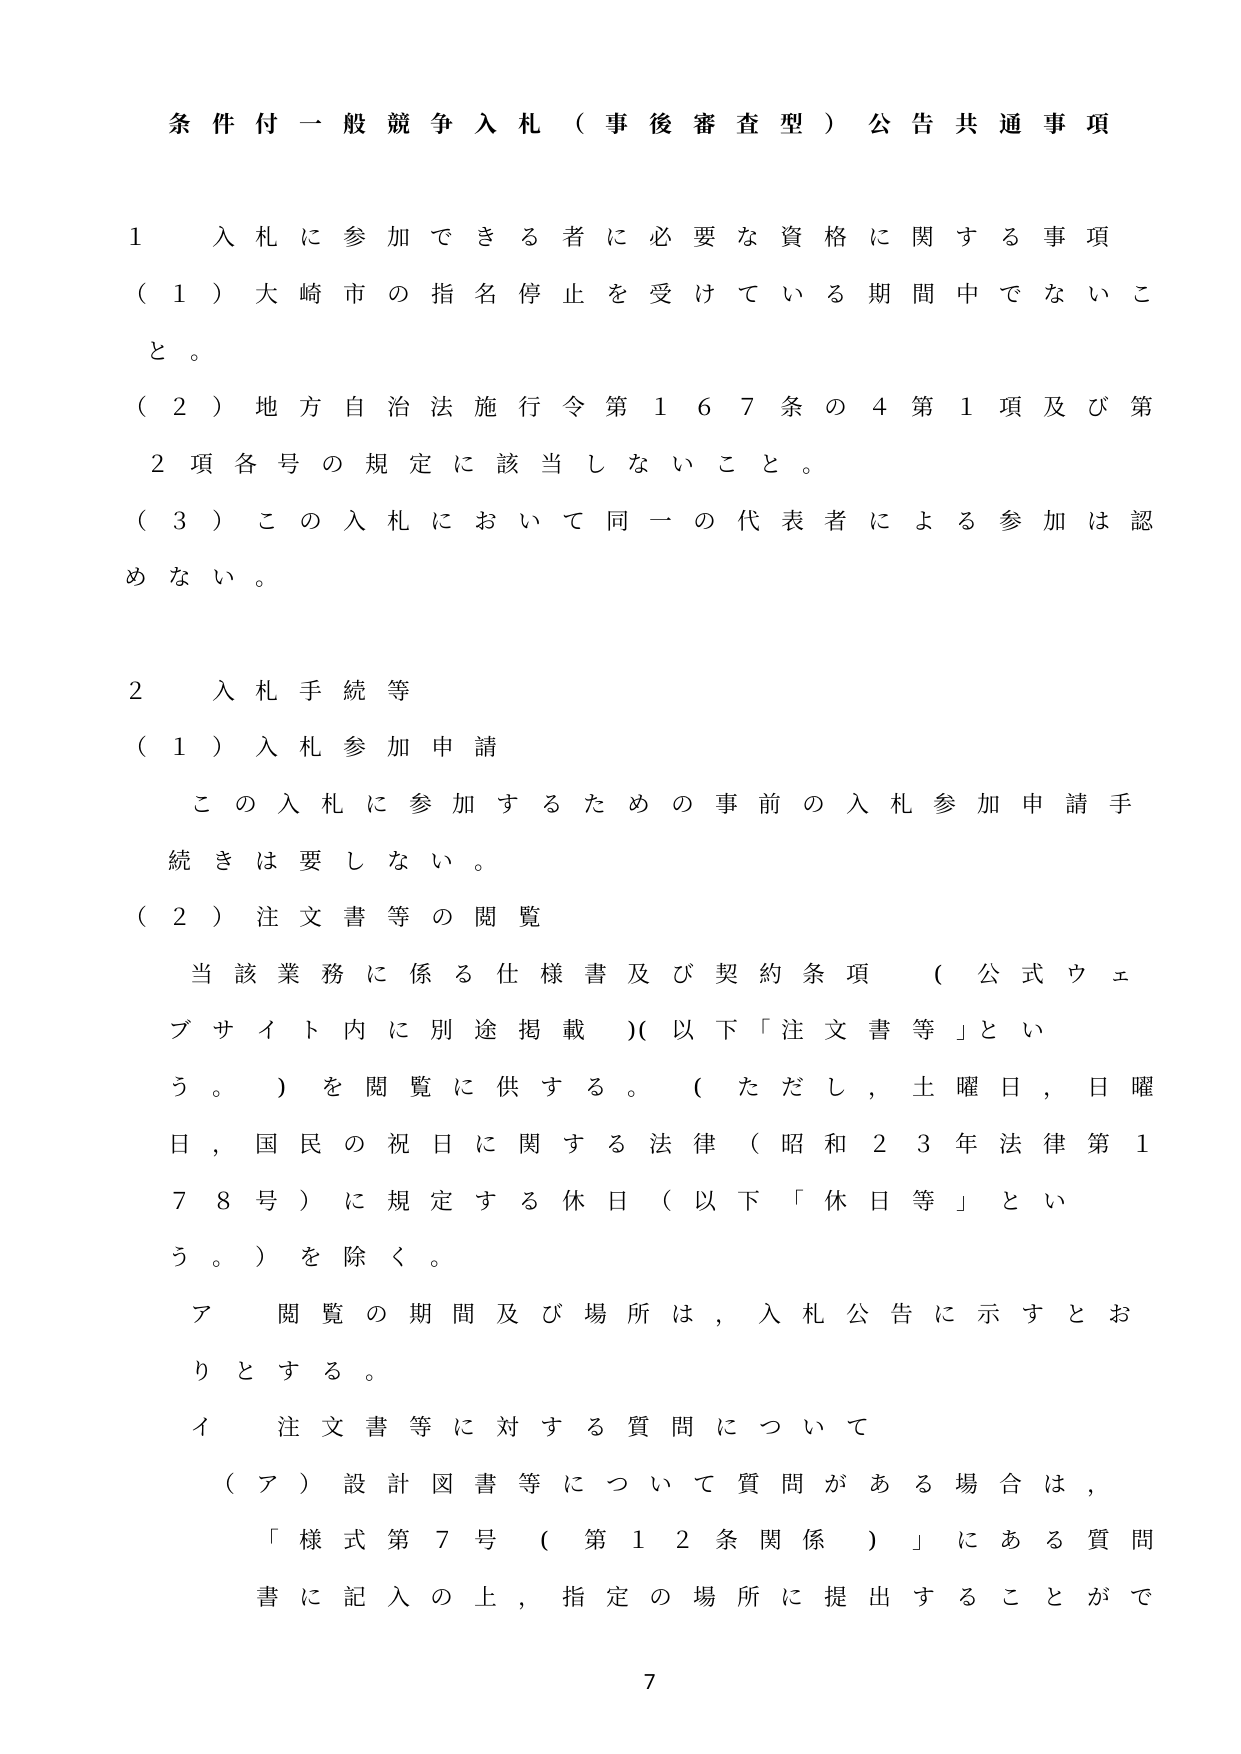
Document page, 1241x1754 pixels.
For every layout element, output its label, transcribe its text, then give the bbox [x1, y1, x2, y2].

text （２）地方自治法施行令第１６７条の４第１項及び第２項各号の規定に該当しないこと。 [124, 377, 1174, 491]
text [193, 1454, 1174, 1624]
text （１）大崎市の指名停止を受けている期間中でないこと。 [124, 264, 1174, 377]
text １ 入札に参加できる者に必要な資格に関する事項 [124, 207, 1174, 264]
text ２ 入札手続等 [124, 661, 1174, 717]
text （１）入札参加申請 [124, 717, 1174, 774]
text ア 閲覧の期間及び場所は，入札公告に示すとおりとする。 [170, 1284, 1174, 1397]
text （３）この入札において同一の代表者による参加は認めない。 [124, 491, 1174, 604]
text イ 注文書等に対する質問について [170, 1397, 1174, 1454]
text （２）注文書等の閲覧 [124, 887, 1174, 944]
text この入札に参加するための事前の入札参加申請手続きは要しない。 [147, 774, 1174, 887]
text 当該業務に係る仕様書及び契約条項 (公式ウェブサイト内に別途掲載)(以下｢注文書等｣という。)を閲覧に供する。(ただし，土曜日，日曜日，国民の祝日に関する法律（昭和２３年法律第１７８号）に規定する休日（以下「休日等」という。）を除く。 [147, 944, 1174, 1284]
text 条件付一般競争入札（事後審査型）公告共通事項 [124, 94, 1174, 151]
